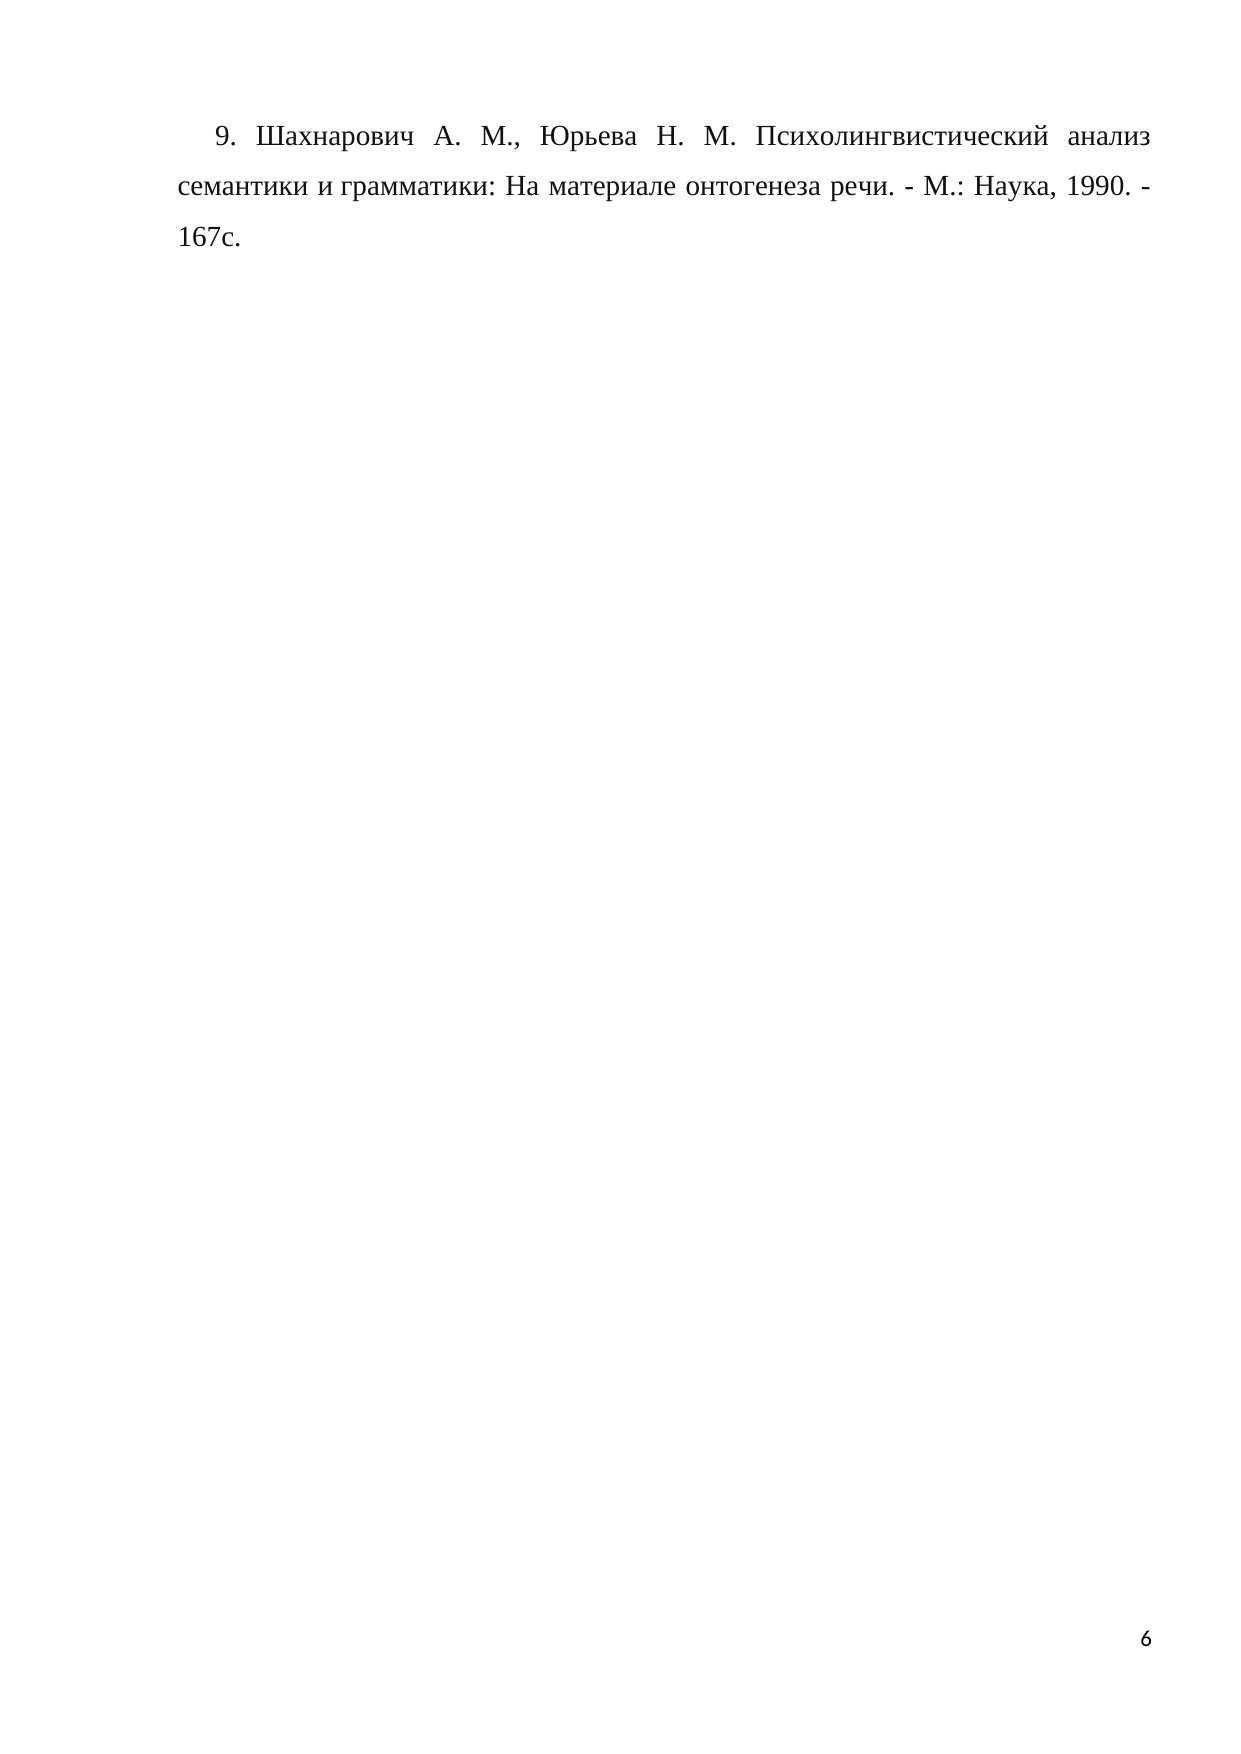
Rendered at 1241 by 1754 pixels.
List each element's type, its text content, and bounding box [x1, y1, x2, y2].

text 9. Шахнарович А. М., Юрьева Н. М. Психолингвистический анализ семантики и грамматики: На материале онтогенеза речи. - М.: Наука, 1990. - 167с. [177, 118, 1152, 252]
